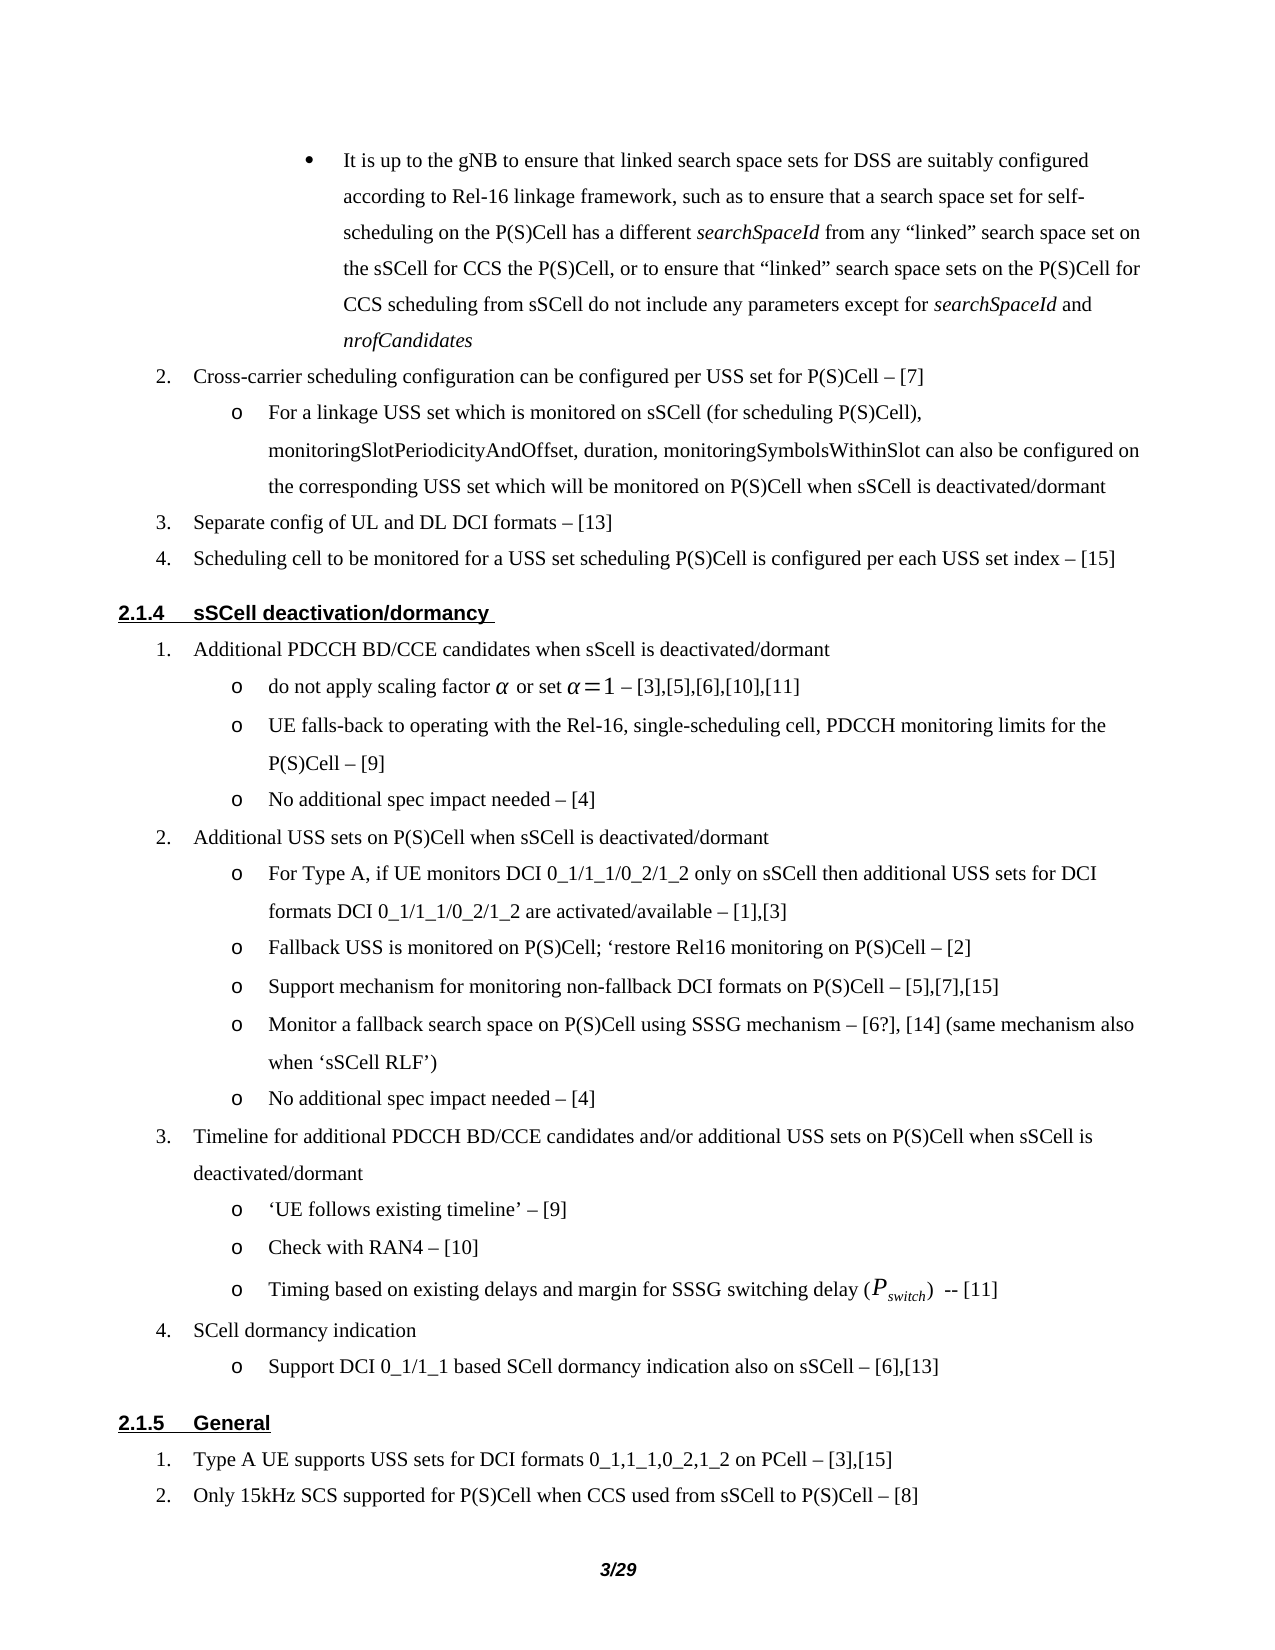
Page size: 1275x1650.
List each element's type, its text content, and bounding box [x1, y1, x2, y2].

list Cross-carrier scheduling configuration can be configured per USS set for P(S)Cell – [7] [156, 364, 1157, 388]
list Additional USS sets on P(S)Cell when sSCell is deactivated/dormant [156, 825, 1157, 849]
list Timeline for additional PDCCH BD/CCE candidates and/or additional USS sets on P(S)Cell when sSCell is deactivated/dormant [156, 1124, 1157, 1184]
list It is up to the gNB to ensure that linked search space sets for DSS are suitably configured according to Rel-16 linkage framework, such as to ensure that a search space set for self-scheduling on the P(S)Cell has a different searchSpaceId from any “linked” search space set on the sSCell for CCS the P(S)Cell, or to ensure that “linked” search space sets on the P(S)Cell for CCS scheduling from sSCell do not include any parameters except for searchSpaceId and nrofCandidates [306, 148, 1157, 352]
list Fallback USS is monitored on P(S)Cell; ‘restore Rel16 monitoring on P(S)Cell – [2] [231, 935, 1157, 961]
list For Type A, if UE monitors DCI 0_1/1_1/0_2/1_2 only on sSCell then additional USS sets for DCI formats DCI 0_1/1_1/0_2/1_2 are activated/available – [1],[3] [231, 861, 1157, 923]
list Only 15kHz SCS supported for P(S)Cell when CCS used from sSCell to P(S)Cell – [8] [156, 1483, 1157, 1507]
subtitle 2.1.4 sSCell deactivation/dormancy [118, 601, 1157, 624]
list For a linkage USS set which is monitored on sSCell (for scheduling P(S)Cell), monitoringSlotPeriodicityAndOffset, duration, monitoringSymbolsWithinSlot can also be configured on the corresponding USS set which will be monitored on P(S)Cell when sSCell is deactivated/dormant [231, 400, 1157, 498]
list Type A UE supports USS sets for DCI formats 0_1,1_1,0_2,1_2 on PCell – [3],[15] [156, 1447, 1157, 1471]
list Check with RAN4 – [10] [231, 1235, 1157, 1261]
list do not apply scaling factor or set – [3],[5],[6],[10],[11] [231, 673, 1157, 700]
list Separate config of UL and DL DCI formats – [13] [156, 510, 1157, 534]
list Additional PDCCH BD/CCE candidates when sScell is deactivated/dormant [156, 637, 1157, 661]
list SCell dormancy indication [156, 1318, 1157, 1342]
list Support mechanism for monitoring non-fallback DCI formats on P(S)Cell – [5],[7],[15] [231, 974, 1157, 999]
list Support DCI 0_1/1_1 based SCell dormancy indication also on sSCell – [6],[13] [231, 1354, 1157, 1379]
list UE falls-back to operating with the Rel-16, single-scheduling cell, PDCCH monitoring limits for the P(S)Cell – [9] [231, 713, 1157, 775]
list No additional spec impact needed – [4] [231, 1086, 1157, 1112]
list ‘UE follows existing timeline’ – [9] [231, 1197, 1157, 1222]
list Scheduling cell to be monitored for a USS set scheduling P(S)Cell is configured per each USS set index – [15] [156, 546, 1157, 570]
subtitle 2.1.5 General [118, 1411, 1157, 1435]
list No additional spec impact needed – [4] [231, 787, 1157, 812]
list Monitor a fallback search space on P(S)Cell using SSSG mechanism – [6?], [14] (same mechanism also when ‘sSCell RLF’) [231, 1012, 1157, 1074]
list Timing based on existing delays and margin for SSSG switching delay () -- [11] [231, 1274, 1157, 1305]
